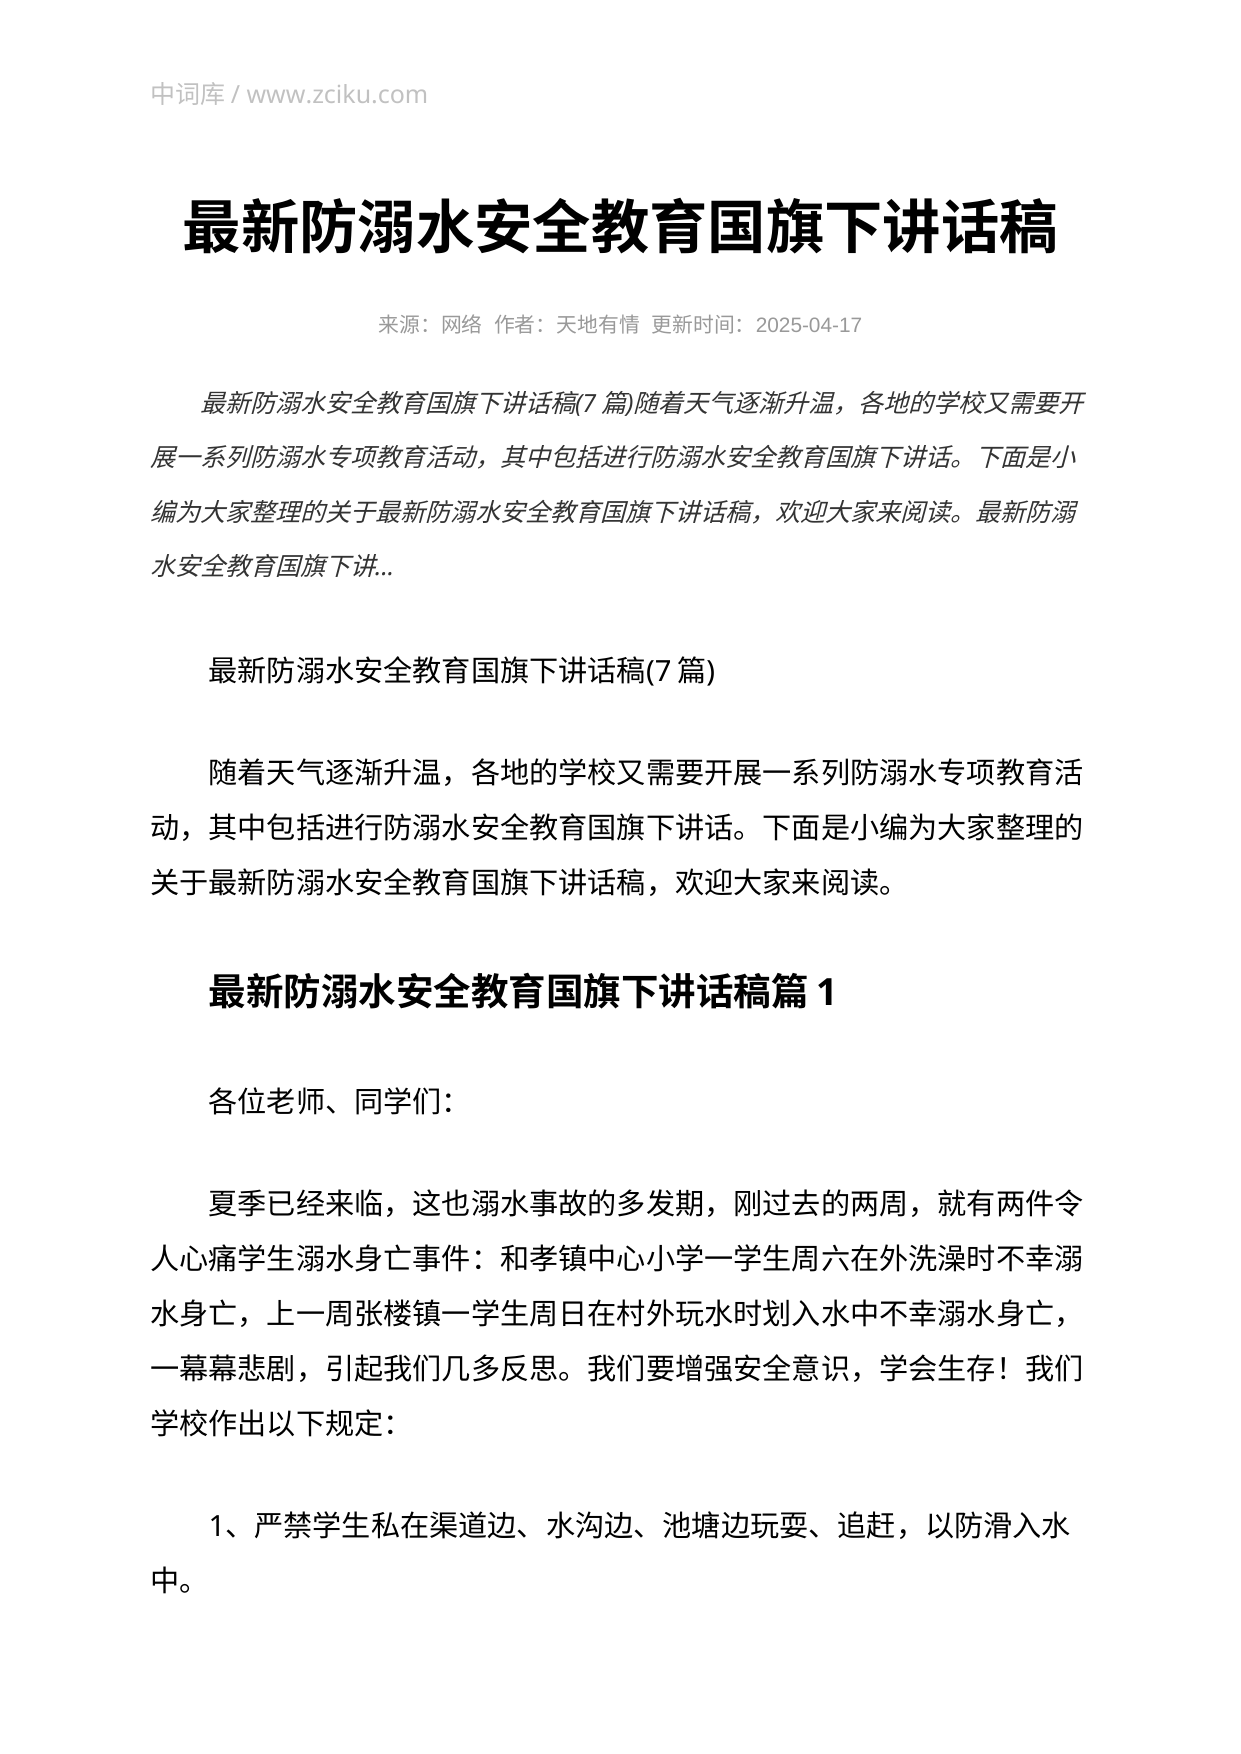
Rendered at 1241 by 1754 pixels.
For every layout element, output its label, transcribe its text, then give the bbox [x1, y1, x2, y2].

text 夏季已经来临，这也溺水事故的多发期，刚过去的两周，就有两件令人心痛学生溺水身亡事件：和孝镇中心小学一学生周六在外洗澡时不幸溺水身亡，上一周张楼镇一学生周日在村外玩水时划入水中不幸溺水身亡，一幕幕悲剧，引起我们几多反思。我们要增强安全意识，学会生存！我们学校作出以下规定： [150, 1181, 1090, 1443]
text 随着天气逐渐升温，各地的学校又需要开展一系列防溺水专项教育活动，其中包括进行防溺水安全教育国旗下讲话。下面是小编为大家整理的关于最新防溺水安全教育国旗下讲话稿，欢迎大家来阅读。 [150, 750, 1090, 902]
text 最新防溺水安全教育国旗下讲话稿篇1 [150, 961, 1090, 1016]
text 最新防溺水安全教育国旗下讲话稿(7篇) [150, 648, 1090, 690]
text 最新防溺水安全教育国旗下讲话稿(7篇)随着天气逐渐升温，各地的学校又需要开展一系列防溺水专项教育活动，其中包括进行防溺水安全教育国旗下讲话。下面是小编为大家整理的关于最新防溺水安全教育国旗下讲话稿，欢迎大家来阅读。最新防溺水安全教育国旗下讲... [150, 383, 1090, 583]
text 1、严禁学生私在渠道边、水沟边、池塘边玩耍、追赶，以防滑入水中。 [150, 1502, 1090, 1599]
text 各位老师、同学们： [150, 1079, 1090, 1121]
text 来源：网络 作者：天地有情 更新时间：2025-04-17 [150, 313, 1090, 337]
subtitle 最新防溺水安全教育国旗下讲话稿 [150, 181, 1090, 266]
